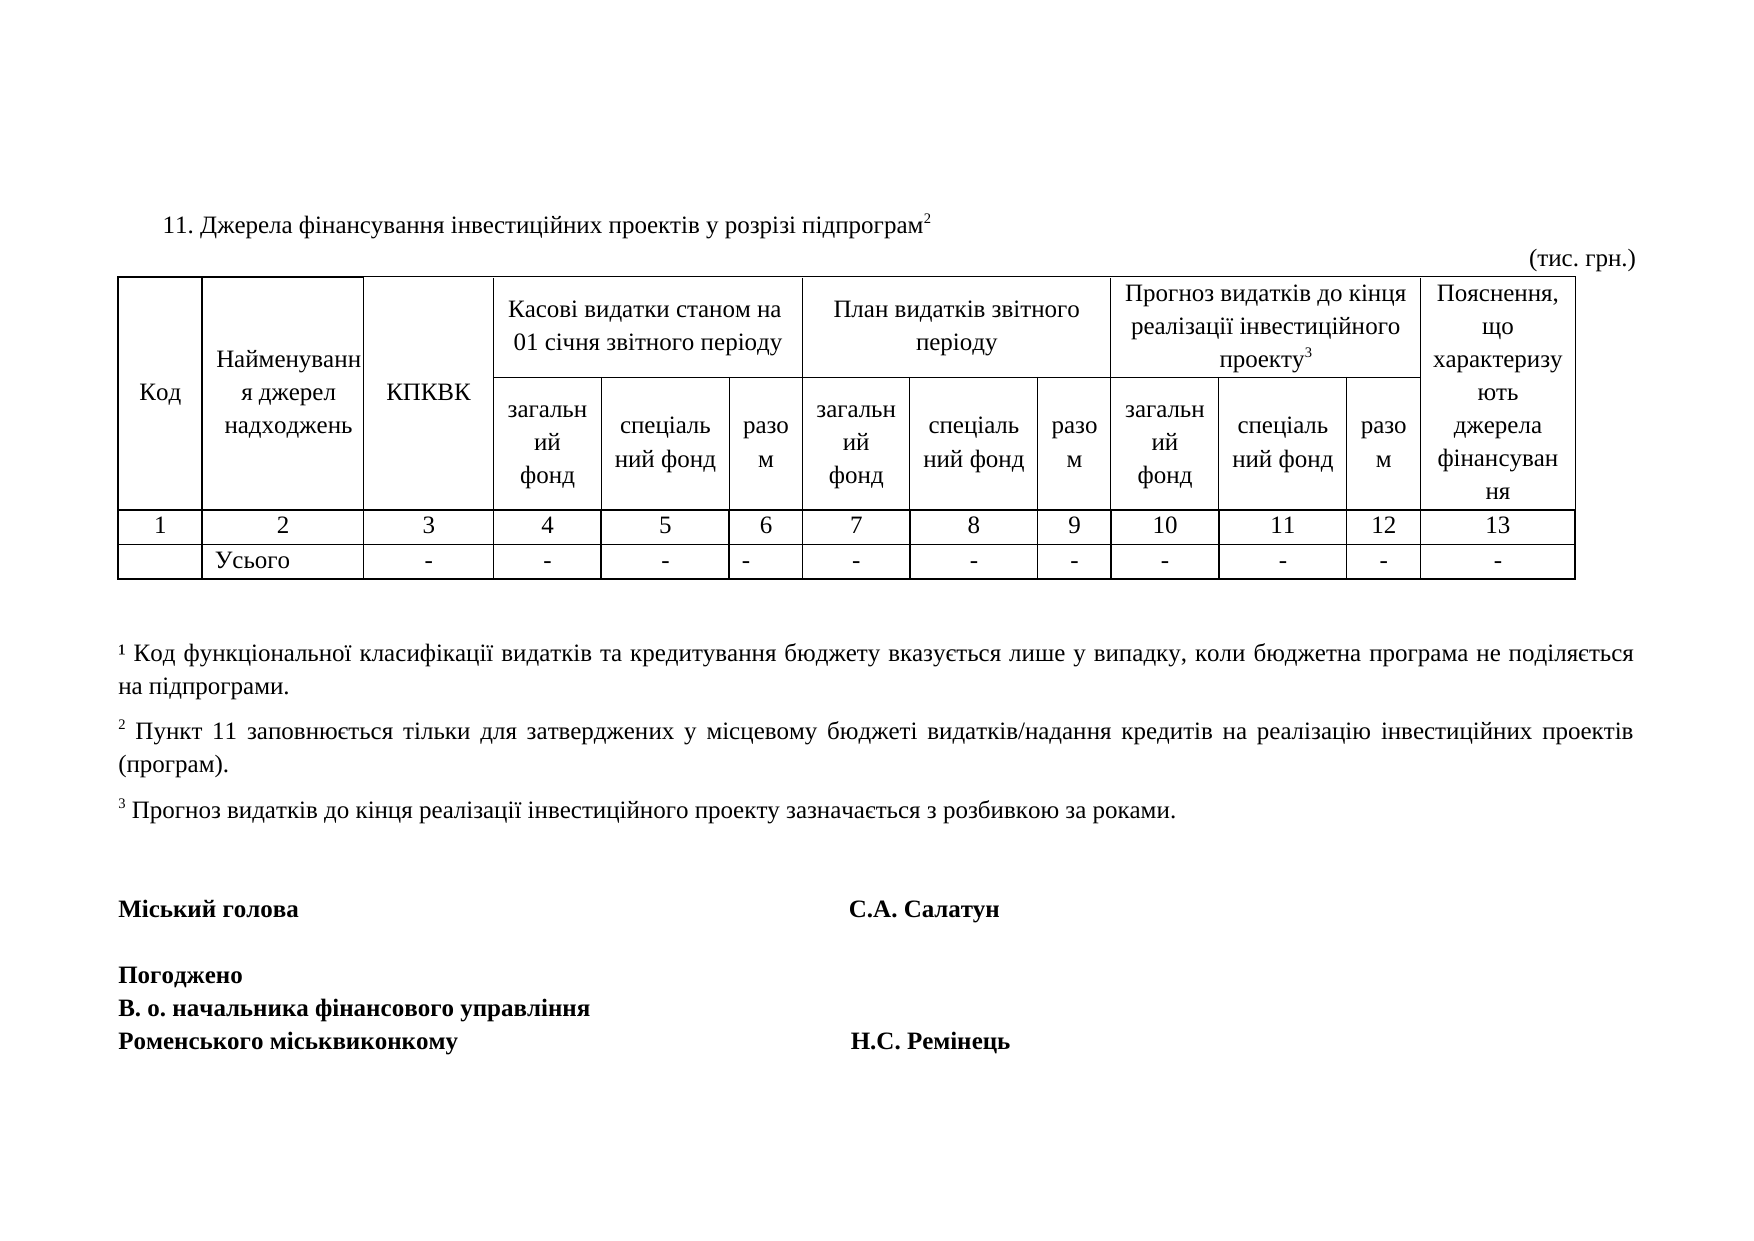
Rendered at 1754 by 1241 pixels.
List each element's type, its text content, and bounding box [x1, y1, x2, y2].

table_cell - [364, 545, 493, 578]
table_cell разом [1347, 378, 1420, 509]
table_cell 5 [602, 511, 728, 543]
table_cell 6 [730, 511, 802, 543]
table_cell спеціальний фонд [602, 378, 729, 509]
table_header Пояснення, що характеризують джерела фінансування [1421, 277, 1575, 509]
table_cell 4 [494, 511, 600, 543]
table_cell - [730, 545, 802, 578]
table_cell 3 [364, 511, 493, 543]
table_cell [119, 545, 201, 578]
table_cell загальний фонд [803, 378, 909, 509]
table_cell 1 [119, 511, 201, 543]
table_cell 2 [203, 511, 363, 543]
table_cell 7 [803, 511, 909, 543]
table_cell загальний фонд [494, 378, 601, 509]
table_header План видатків звітного періоду [803, 277, 1110, 377]
table_cell 12 [1347, 511, 1420, 543]
table_cell разом [730, 378, 802, 509]
table_cell загальний фонд [1111, 378, 1218, 509]
table_header Найменування джерел надходжень [203, 278, 363, 509]
table_cell разом [1038, 378, 1110, 509]
table_cell спеціальний фонд [910, 378, 1037, 509]
table_cell - [1220, 545, 1346, 578]
table_header КПКВК [364, 277, 493, 509]
table_cell - [1038, 545, 1110, 578]
table_cell - [911, 545, 1037, 578]
text ¹ Код функціональної класифікації видатків та кредитування бюджету вказується лише у випадку, коли бюджетна програма не поділяється на підпрограми. [118, 638, 1636, 699]
table_cell - [494, 545, 600, 578]
text 11. Джерела фінансування інвестиційних проектів у розрізі підпрограм2 [118, 210, 1636, 239]
table_cell 13 [1421, 511, 1574, 543]
table_cell 10 [1112, 511, 1218, 543]
table_cell спеціальний фонд [1219, 378, 1346, 509]
table_cell 8 [911, 511, 1037, 543]
table_cell - [602, 545, 728, 578]
table_header Прогноз видатків до кінця реалізації інвестиційного проекту3 [1111, 277, 1420, 377]
text 2 Пункт 11 заповнюється тільки для затверджених у місцевому бюджеті видатків/надання кредитів на реалізацію інвестиційних проектів (програм). [118, 716, 1636, 778]
table_cell - [1421, 545, 1574, 578]
table_cell 11 [1220, 511, 1346, 543]
table_cell 9 [1038, 511, 1110, 543]
text Роменського міськвиконкому Н.С. Ремінець [118, 1026, 1636, 1055]
table_cell - [803, 545, 909, 578]
text Погоджено [118, 960, 1636, 989]
text 3 Прогноз видатків до кінця реалізації інвестиційного проекту зазначається з розбивкою за роками. [118, 795, 1636, 823]
table_header Код [119, 278, 201, 509]
table_cell - [1112, 545, 1218, 578]
text В. о. начальника фінансового управління [118, 993, 1636, 1022]
text Міський голова С.А. Салатун [118, 894, 1636, 956]
table_cell Усього [203, 545, 363, 578]
table_cell - [1347, 545, 1420, 578]
text (тис. грн.) [118, 243, 1636, 272]
table_header Касові видатки станом на 01 січня звітного періоду [494, 277, 802, 377]
